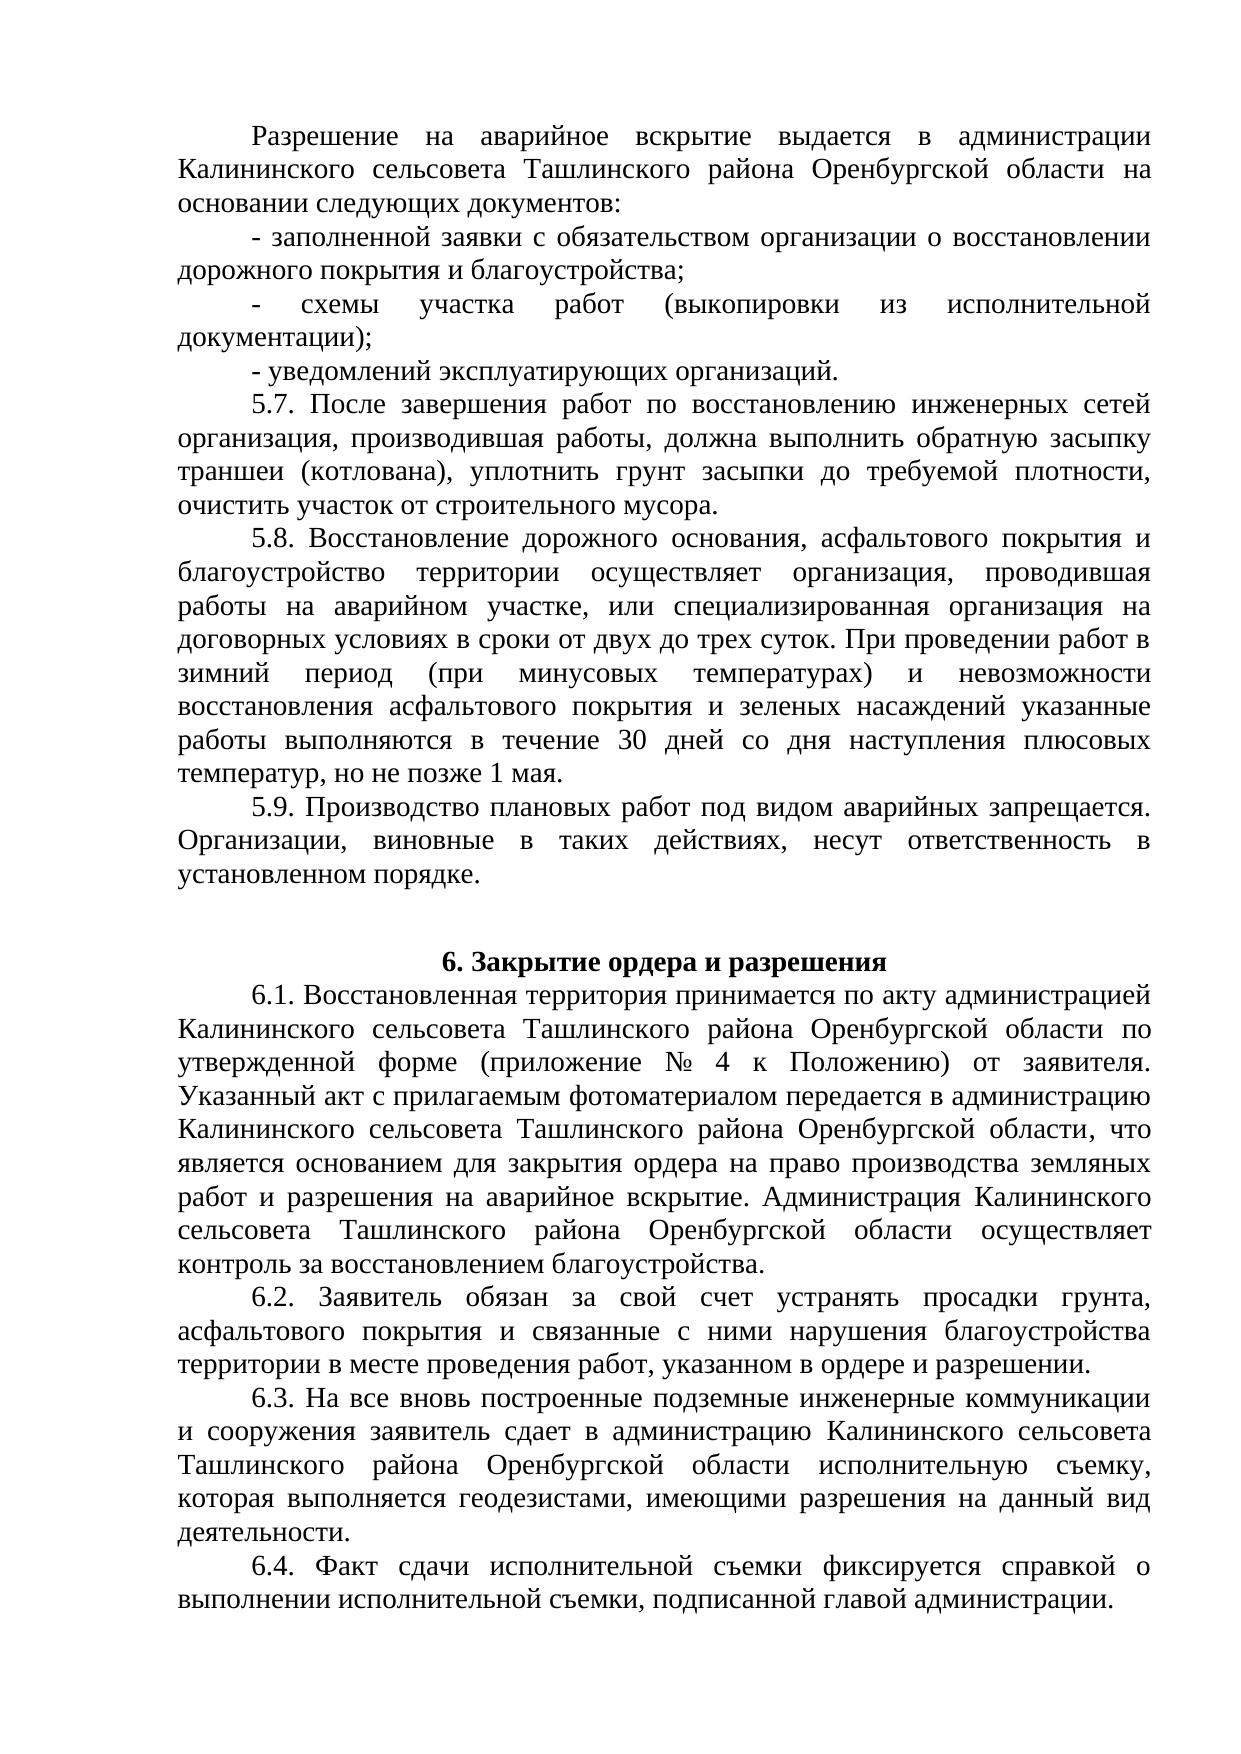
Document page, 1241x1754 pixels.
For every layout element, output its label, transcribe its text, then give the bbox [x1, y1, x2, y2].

text - уведомлений эксплуатирующих организаций. [177, 353, 1152, 386]
text 6.2. Заявитель обязан за свой счет устранять просадки грунта, асфальтового покрытия и связанные с ними нарушения благоустройства территории в месте проведения работ, указанном в ордере и разрешении. [177, 1279, 1152, 1380]
text - схемы участка работ (выкопировки из исполнительной документации); [177, 286, 1152, 353]
text 6.4. Факт сдачи исполнительной съемки фиксируется справкой о выполнении исполнительной съемки, подписанной главой администрации. [177, 1548, 1152, 1615]
text 5.8. Восстановление дорожного основания, асфальтового покрытия и благоустройство территории осуществляет организация, проводившая работы на аварийном участке, или специализированная организация на договорных условиях в сроки от двух до трех суток. При проведении работ в зимний период (при минусовых температурах) и невозможности восстановления асфальтового покрытия и зеленых насаждений указанные работы выполняются в течение 30 дней со дня наступления плюсовых температур, но не позже 1 мая. [177, 521, 1152, 789]
subtitle 6. Закрытие ордера и разрешения [177, 944, 1152, 977]
text - заполненной заявки с обязательством организации о восстановлении дорожного покрытия и благоустройства; [177, 219, 1152, 286]
text 5.9. Производство плановых работ под видом аварийных запрещается. Организации, виновные в таких действиях, несут ответственность в установленном порядке. [177, 789, 1152, 889]
text 6.1. Восстановленная территория принимается по акту администрацией Калининского сельсовета Ташлинского района Оренбургской области по утвержденной форме (приложение № 4 к Положению) от заявителя. Указанный акт с прилагаемым фотоматериалом передается в администрацию Калининского сельсовета Ташлинского района Оренбургской области, что является основанием для закрытия ордера на право производства земляных работ и разрешения на аварийное вскрытие. Администрация Калининского сельсовета Ташлинского района Оренбургской области осуществляет контроль за восстановлением благоустройства. [177, 977, 1152, 1279]
text 6.3. На все вновь построенные подземные инженерные коммуникации и сооружения заявитель сдает в администрацию Калининского сельсовета Ташлинского района Оренбургской области исполнительную съемку, которая выполняется геодезистами, имеющими разрешения на данный вид деятельности. [177, 1380, 1152, 1548]
text 5.7. После завершения работ по восстановлению инженерных сетей организация, производившая работы, должна выполнить обратную засыпку траншеи (котлована), уплотнить грунт засыпки до требуемой плотности, очистить участок от строительного мусора. [177, 386, 1152, 521]
text Разрешение на аварийное вскрытие выдается в администрации Калининского сельсовета Ташлинского района Оренбургской области на основании следующих документов: [177, 118, 1152, 219]
